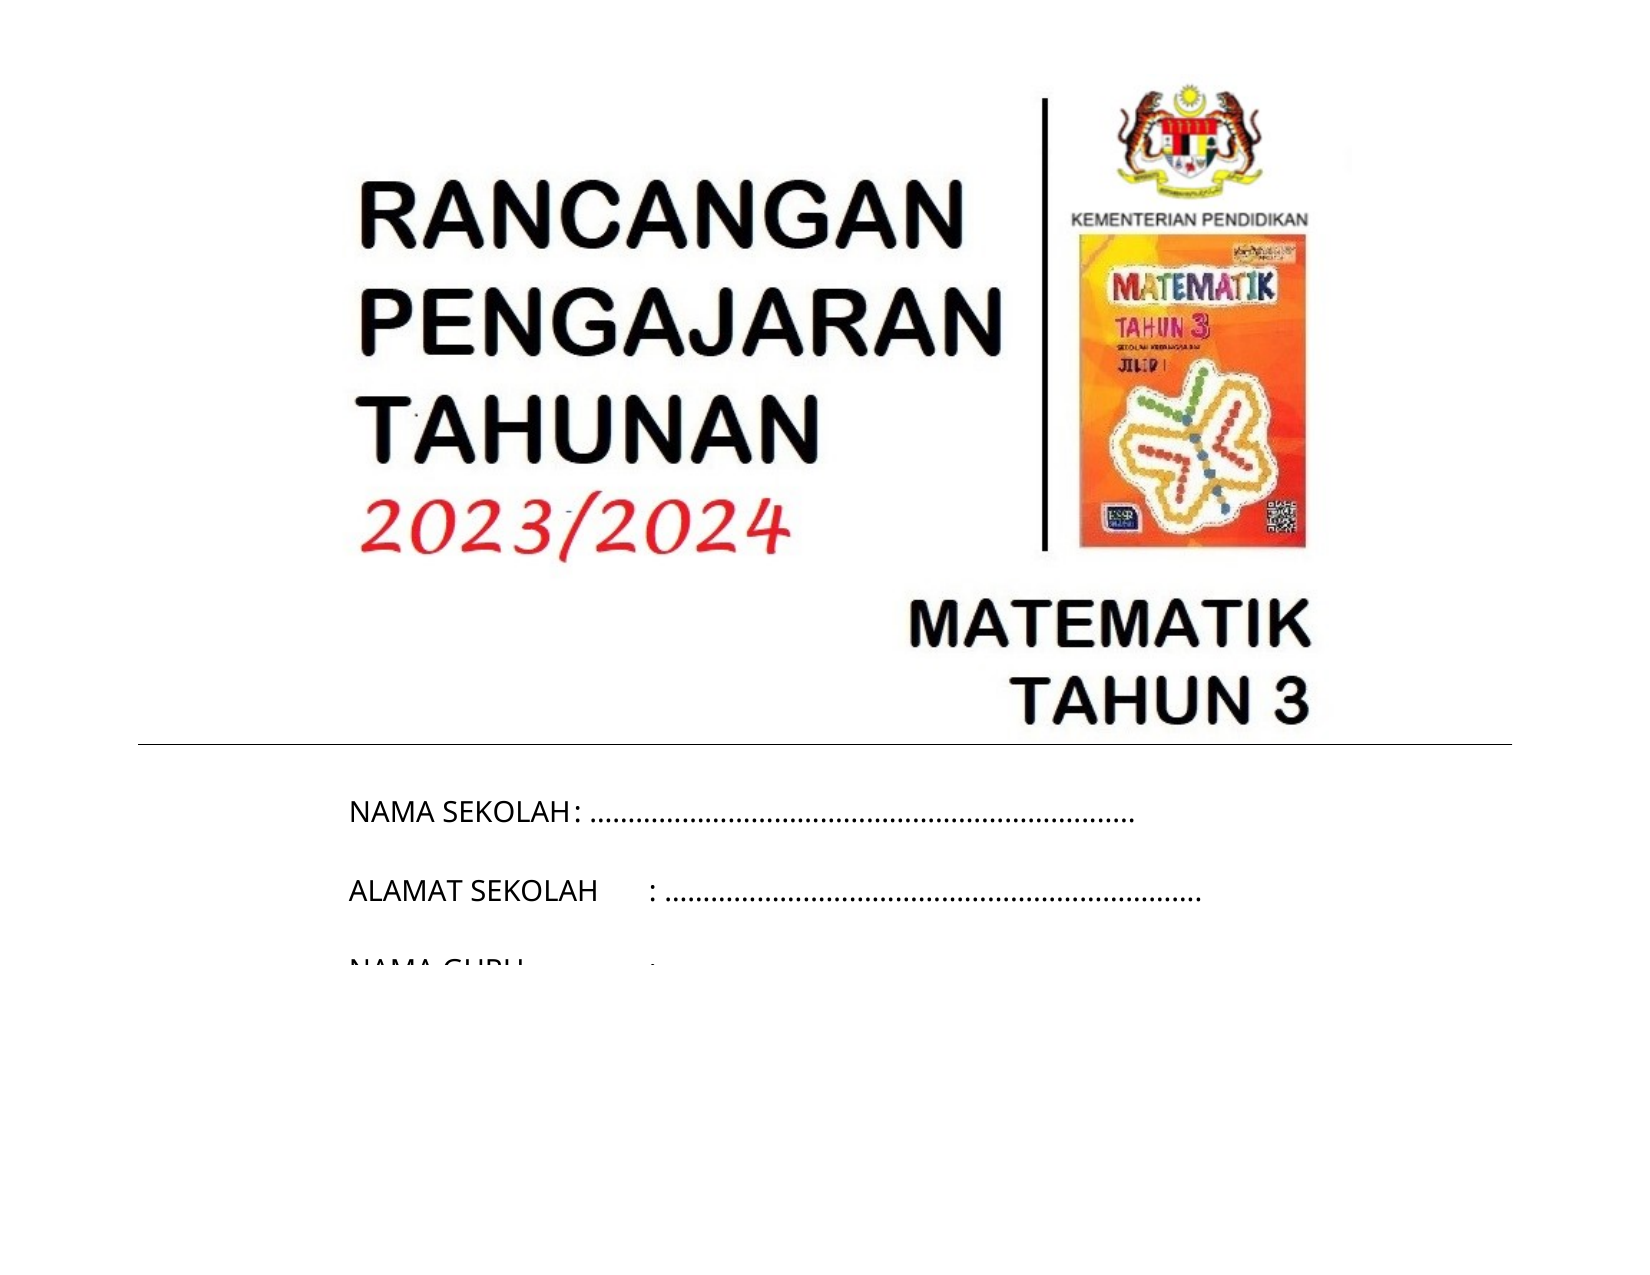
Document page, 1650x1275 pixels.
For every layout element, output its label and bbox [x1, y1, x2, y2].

picture [137, 74, 1538, 742]
